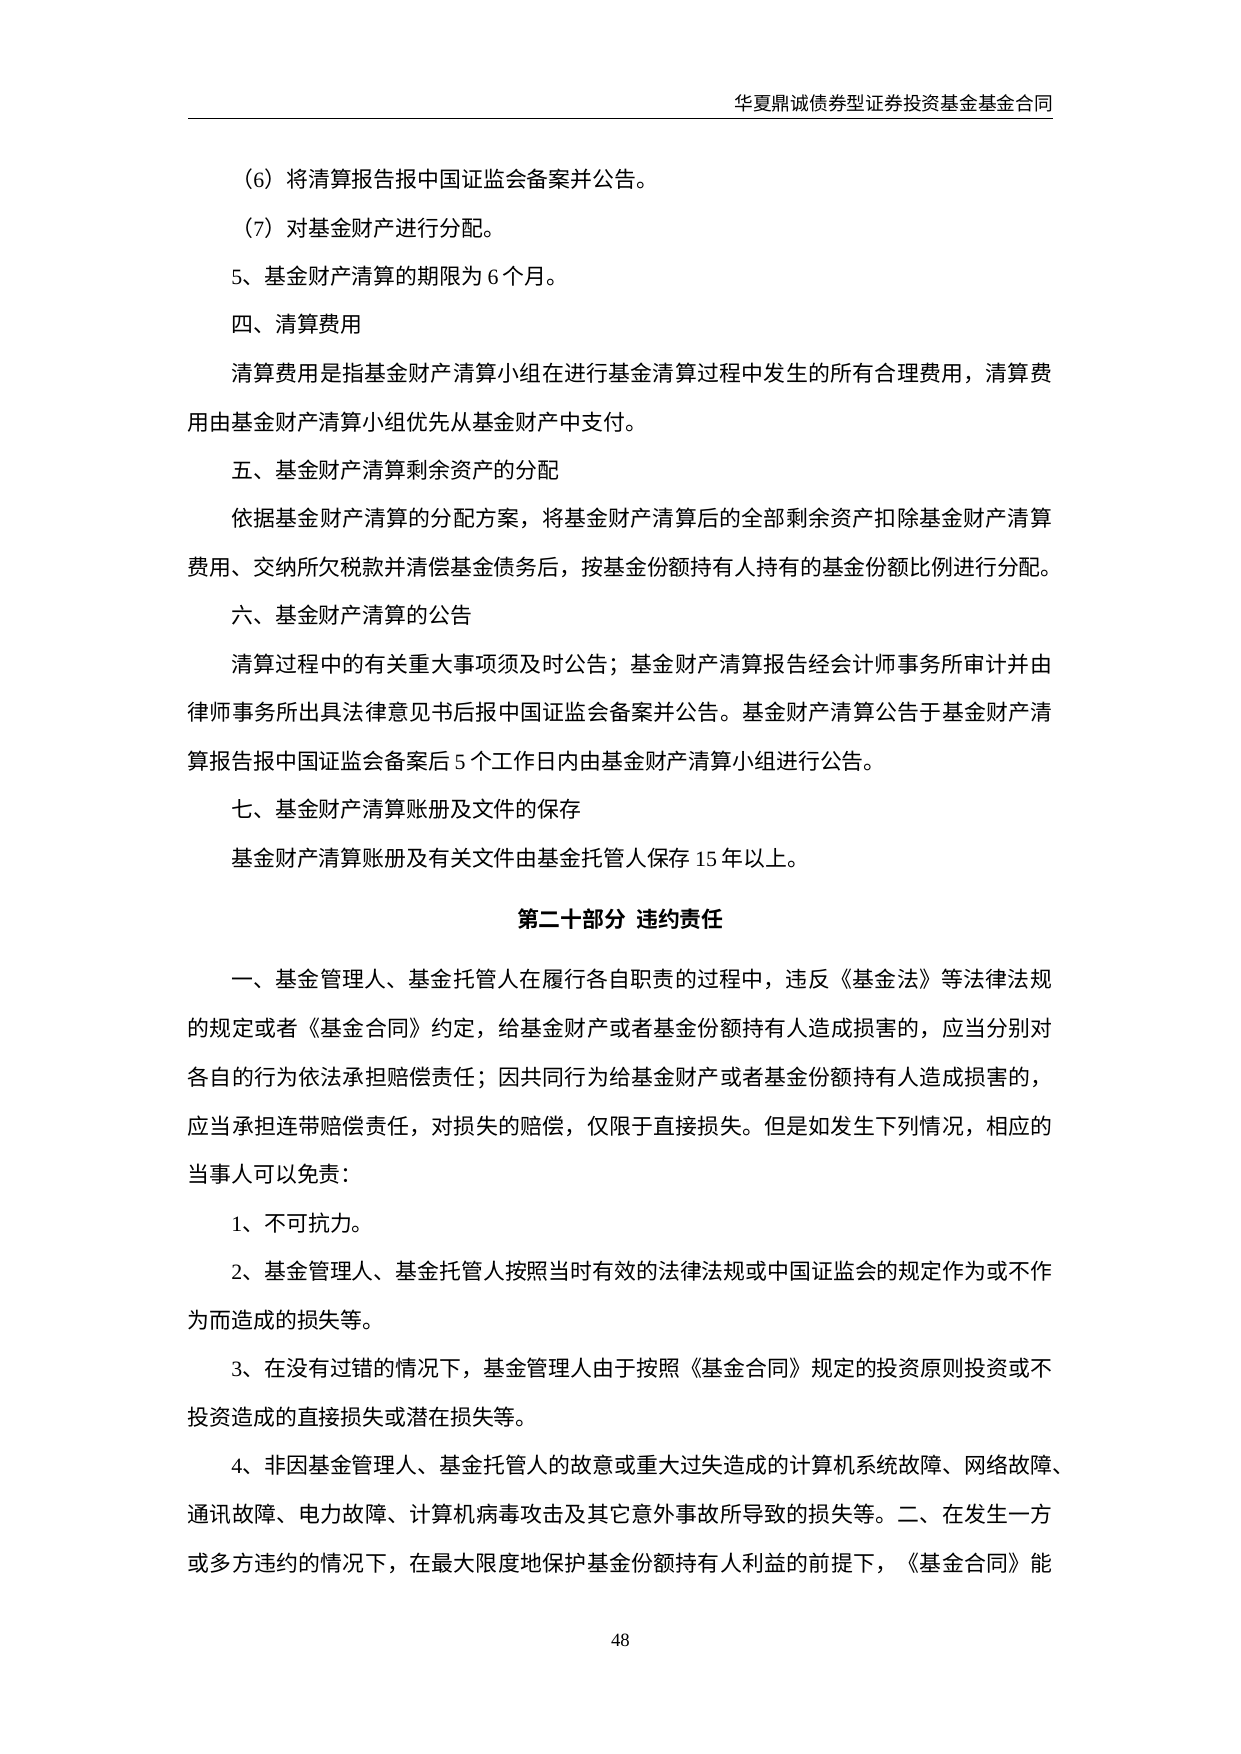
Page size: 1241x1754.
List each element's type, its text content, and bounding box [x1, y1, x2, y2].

text 六、基金财产清算的公告 [187, 598, 1053, 630]
text 五、基金财产清算剩余资产的分配 [187, 452, 1053, 485]
text 基金财产清算账册及有关文件由基金托管人保存15年以上。 [187, 840, 1053, 873]
text 一、基金管理人、基金托管人在履行各自职责的过程中，违反《基金法》等法律法规的规定或者《基金合同》约定，给基金财产或者基金份额持有人造成损害的，应当分别对各自的行为依法承担赔偿责任；因共同行为给基金财产或者基金份额持有人造成损害的，应当承担连带赔偿责任，对损失的赔偿，仅限于直接损失。但是如发生下列情况，相应的当事人可以免责： [187, 962, 1053, 1189]
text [187, 1448, 1053, 1578]
text 清算过程中的有关重大事项须及时公告；基金财产清算报告经会计师事务所审计并由律师事务所出具法律意见书后报中国证监会备案并公告。基金财产清算公告于基金财产清算报告报中国证监会备案后5个工作日内由基金财产清算小组进行公告。 [187, 646, 1053, 776]
text （7）对基金财产进行分配。 [187, 210, 1053, 243]
text 依据基金财产清算的分配方案，将基金财产清算后的全部剩余资产扣除基金财产清算费用、交纳所欠税款并清偿基金债务后，按基金份额持有人持有的基金份额比例进行分配。 [187, 501, 1053, 582]
subtitle 第二十部分 违约责任 [187, 901, 1053, 934]
text 1、不可抗力。 [187, 1205, 1053, 1238]
text 七、基金财产清算账册及文件的保存 [187, 792, 1053, 824]
text 清算费用是指基金财产清算小组在进行基金清算过程中发生的所有合理费用，清算费用由基金财产清算小组优先从基金财产中支付。 [187, 355, 1053, 437]
text （6）将清算报告报中国证监会备案并公告。 [187, 162, 1053, 194]
text 2、基金管理人、基金托管人按照当时有效的法律法规或中国证监会的规定作为或不作为而造成的损失等。 [187, 1254, 1053, 1335]
text 5、基金财产清算的期限为6个月。 [187, 259, 1053, 291]
text 3、在没有过错的情况下，基金管理人由于按照《基金合同》规定的投资原则投资或不投资造成的直接损失或潜在损失等。 [187, 1351, 1053, 1432]
text 四、清算费用 [187, 307, 1053, 339]
